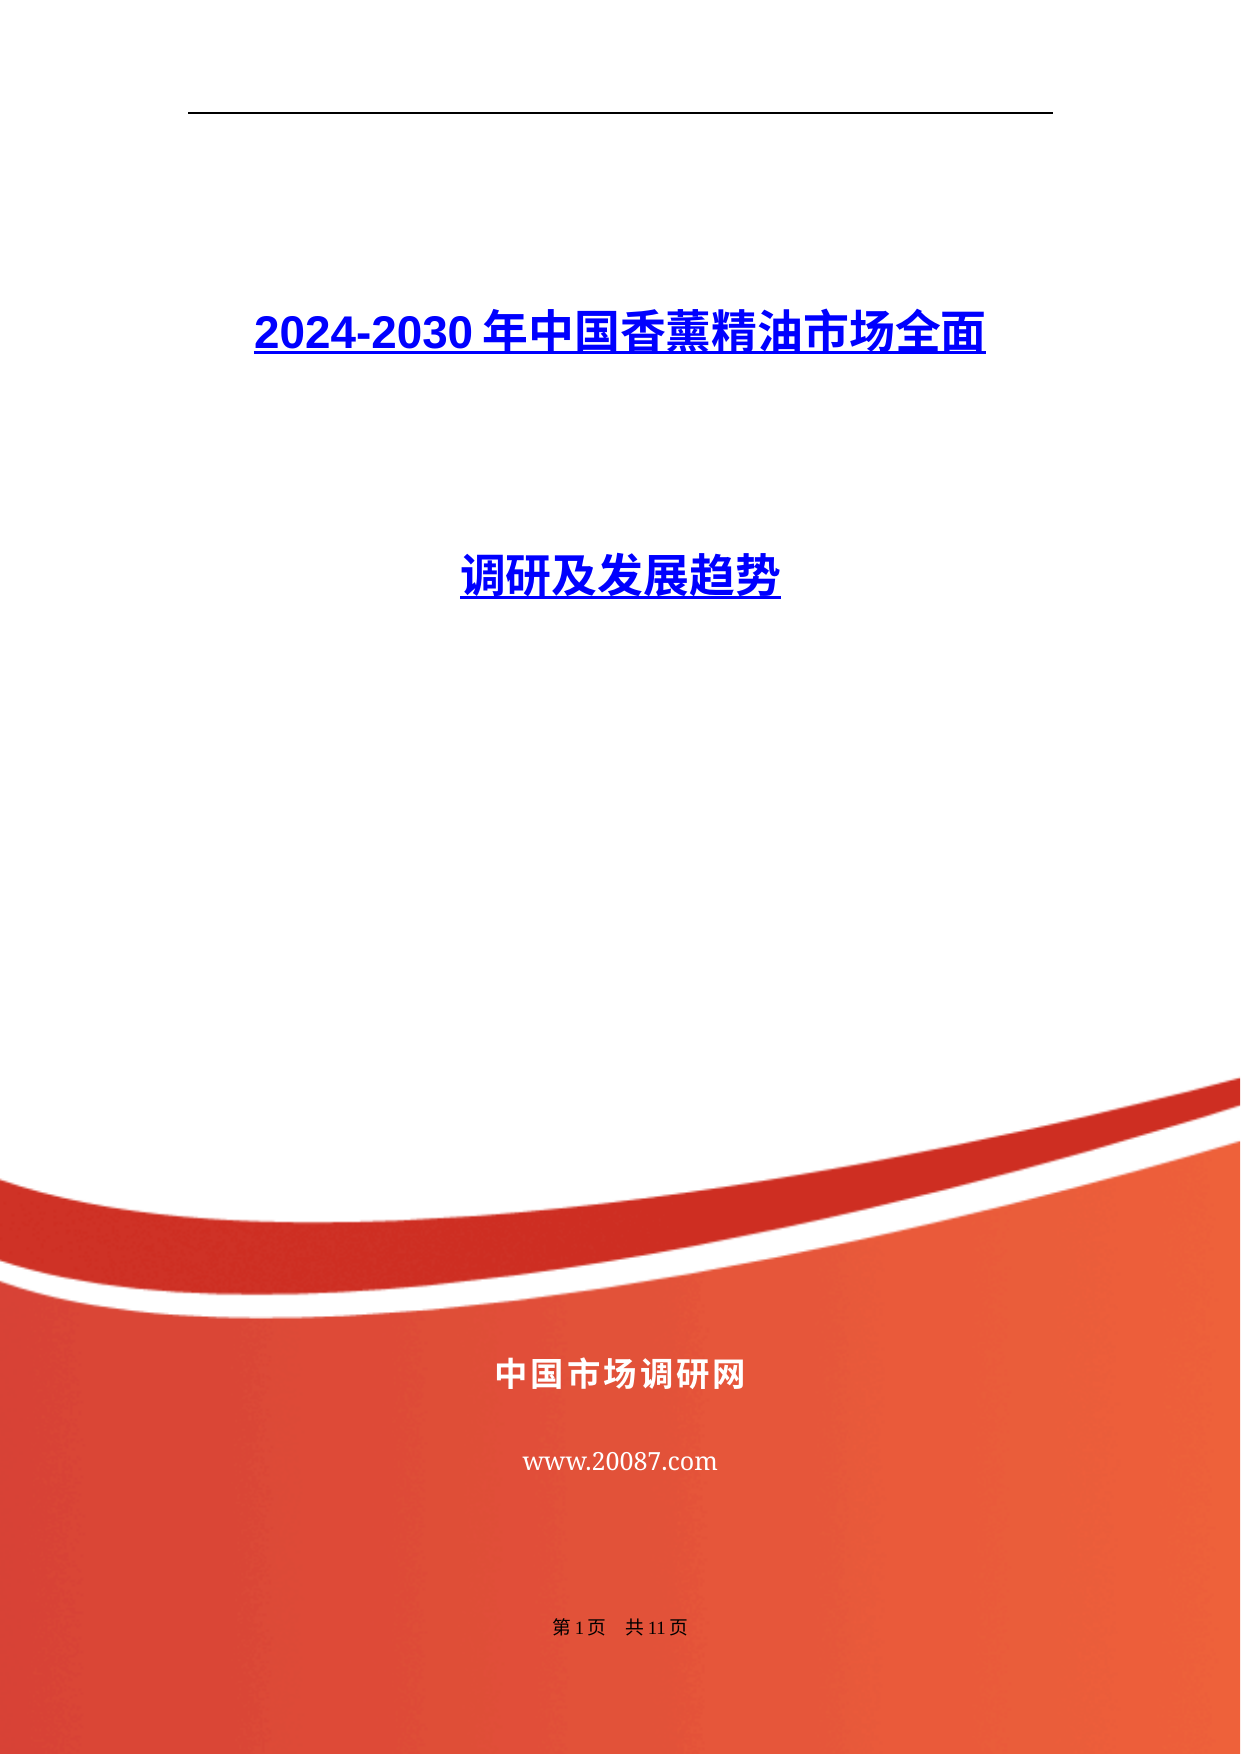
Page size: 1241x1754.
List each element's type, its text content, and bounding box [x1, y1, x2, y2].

table_header 2024-2030年中国香薰精油市场全面调研及发展趋势 [188, 207, 1053, 773]
picture [0, 1006, 1241, 1754]
subtitle 中国市场调研网 [187, 1339, 1053, 1404]
text www.20087.com [187, 1428, 1053, 1493]
